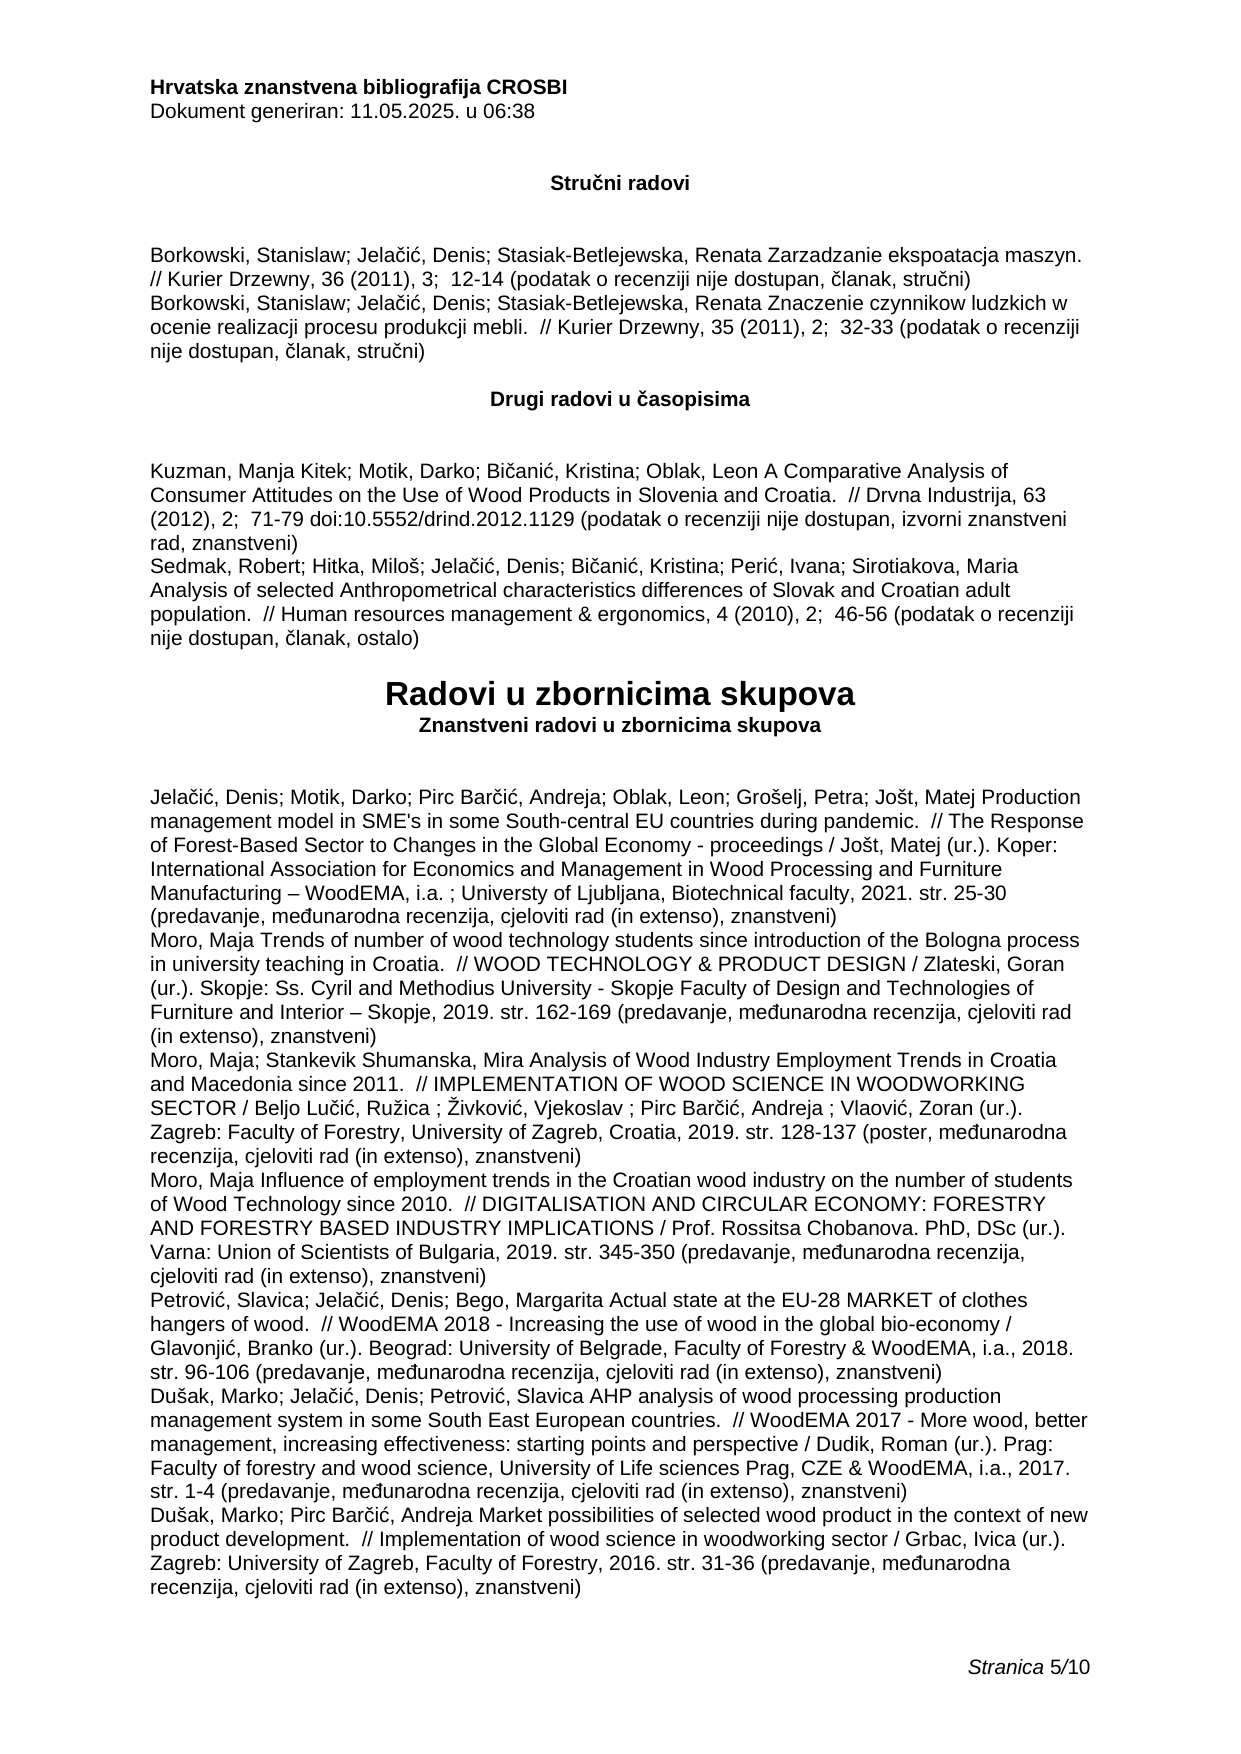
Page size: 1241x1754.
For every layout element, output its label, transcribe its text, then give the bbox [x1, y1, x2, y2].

subtitle Znanstveni radovi u zbornicima skupova [150, 713, 1090, 737]
text Borkowski, Stanislaw; Jelačić, Denis; Stasiak-Betlejewska, Renata [150, 291, 1090, 363]
text Moro, Maja; Stankevik Shumanska, Mira [150, 1048, 1090, 1168]
text Petrović, Slavica; Jelačić, Denis; Bego, Margarita [150, 1288, 1090, 1383]
text Moro, Maja [150, 928, 1090, 1048]
subtitle Drugi radovi u časopisima [150, 387, 1090, 411]
text Sedmak, Robert; Hitka, Miloš; Jelačić, Denis; Bičanić, Kristina; Perić, Ivana; Sirotiakova, Maria [150, 554, 1090, 650]
text Dušak, Marko; Pirc Barčić, Andreja [150, 1503, 1090, 1599]
text Dušak, Marko; Jelačić, Denis; Petrović, Slavica [150, 1383, 1090, 1503]
text Kuzman, Manja Kitek; Motik, Darko; Bičanić, Kristina; Oblak, Leon [150, 458, 1090, 554]
subtitle Radovi u zbornicima skupova [150, 674, 1090, 713]
subtitle Stručni radovi [150, 171, 1090, 195]
text Jelačić, Denis; Motik, Darko; Pirc Barčić, Andreja; Oblak, Leon; Grošelj, Petra; Jošt, Matej [150, 784, 1090, 928]
text Moro, Maja [150, 1168, 1090, 1288]
text Borkowski, Stanislaw; Jelačić, Denis; Stasiak-Betlejewska, Renata [150, 243, 1090, 291]
